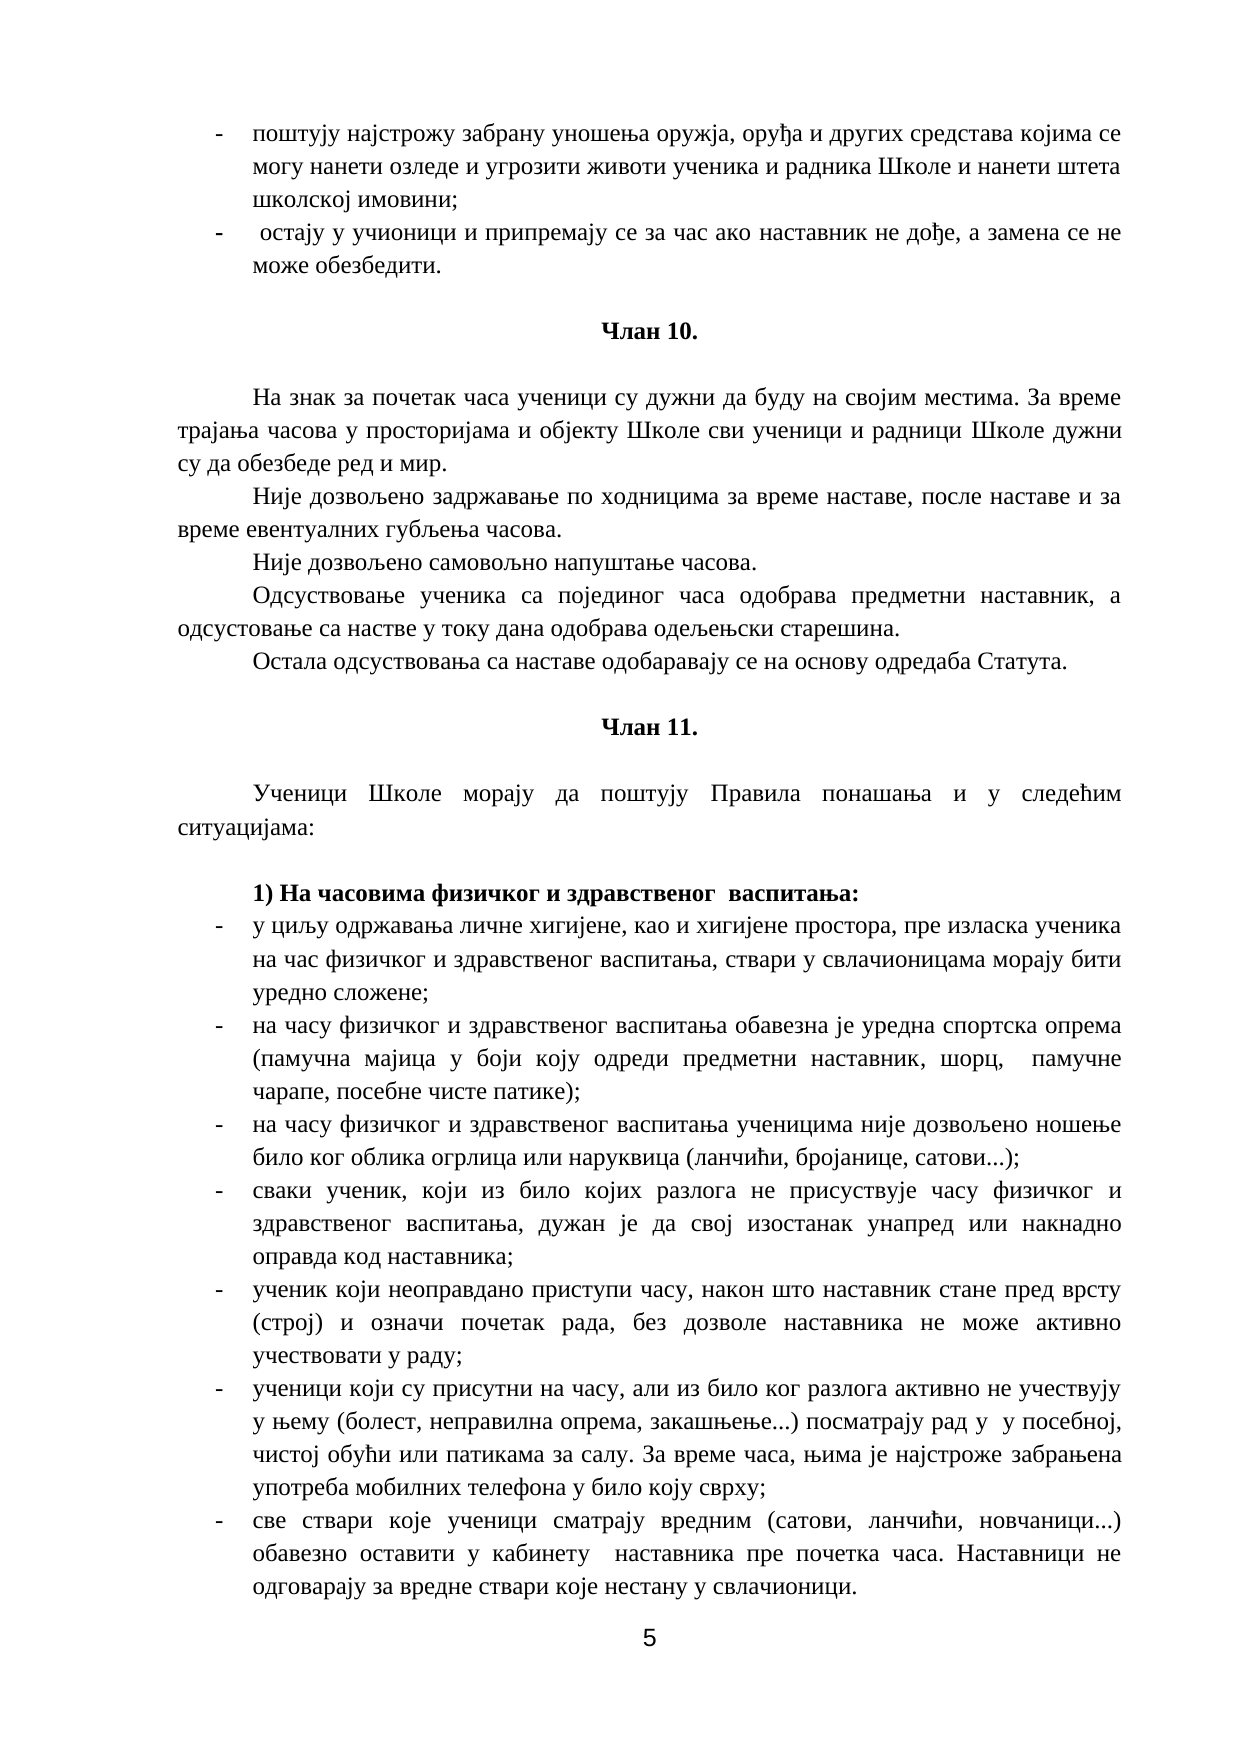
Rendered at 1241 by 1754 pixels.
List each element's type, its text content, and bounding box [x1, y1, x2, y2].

list у циљу одржавања личне хигијене, као и хигијене простора, пре изласка ученика на час физичког и здравственог васпитања, ствари у свлачионицама морају бити уредно сложене; [215, 911, 1122, 1005]
list на часу физичког и здравственог васпитања ученицима није дозвољено ношење било ког облика огрлица или наруквица (ланчићи, бројанице, сатови...); [215, 1109, 1122, 1171]
list ученик који неоправдано приступи часу, након што наставник стане пред врсту (строј) и означи почетак рада, без дозволе наставника не може активно учествовати у раду; [215, 1274, 1122, 1369]
list све ствари које ученици сматрају вредним (сатови, ланчићи, новчаници...) обавезно оставити у кабинету наставника пре почетка часа. Наставници не одговарају за вредне ствари које нестану у свлачионици. [215, 1505, 1122, 1600]
text Није дозвољено задржавање по ходницима за време наставе, после наставе и за време евентуалних губљења часова. [177, 481, 1122, 543]
list остају у учионици и припремају се за час ако наставник не дође, а замена се не може обезбедити. [215, 217, 1122, 279]
text На знак за почетак часа ученици су дужни да буду на својим местима. За време трајања часова у просторијама и објекту Школе сви ученици и радници Школе дужни су да обезбеде ред и мир. [177, 382, 1122, 477]
text Остала одсуствовања са наставе одобаравају се на основу одредаба Статута. [177, 646, 1122, 675]
text Није дозвољено самовољно напуштање часова. [177, 547, 1122, 576]
text Ученици Школе морају да поштују Правила понашања и у следећим ситуацијама: [177, 778, 1122, 840]
list сваки ученик, који из било којих разлога не присуствује часу физичког и здравственог васпитања, дужан је да свој изостанак унапред или накнадно оправда код наставника; [215, 1175, 1122, 1269]
list поштују најстрожу забрану уношења оружја, оруђа и других средстава којима се могу нанети озледе и угрозити животи ученика и радника Школе и нанети штета школској имовини; [215, 118, 1122, 213]
text 1) На часовима физичког и здравственог васпитања: [177, 878, 1122, 906]
text Одсуствовање ученика са појединог часа одобрава предметни наставник, а одсустовање са настве у току дана одобрава одељењски старешина. [177, 580, 1122, 642]
list на часу физичког и здравственог васпитања обавезна је уредна спортска опрема (памучна мајица у боји коју одреди предметни наставник, шорц, памучне чарапе, посебне чисте патике); [215, 1010, 1122, 1104]
text Члан 11. [177, 712, 1122, 741]
list ученици који су присутни на часу, али из било ког разлога активно не учествују у њему (болест, неправилна опрема, закашњење...) посматрају рад у у посебној, чистој обући или патикама за салу. За време часа, њима је најстроже забрањена употреба мобилних телефона у било коју сврху; [215, 1373, 1122, 1501]
list Члан 10. [177, 316, 1122, 345]
